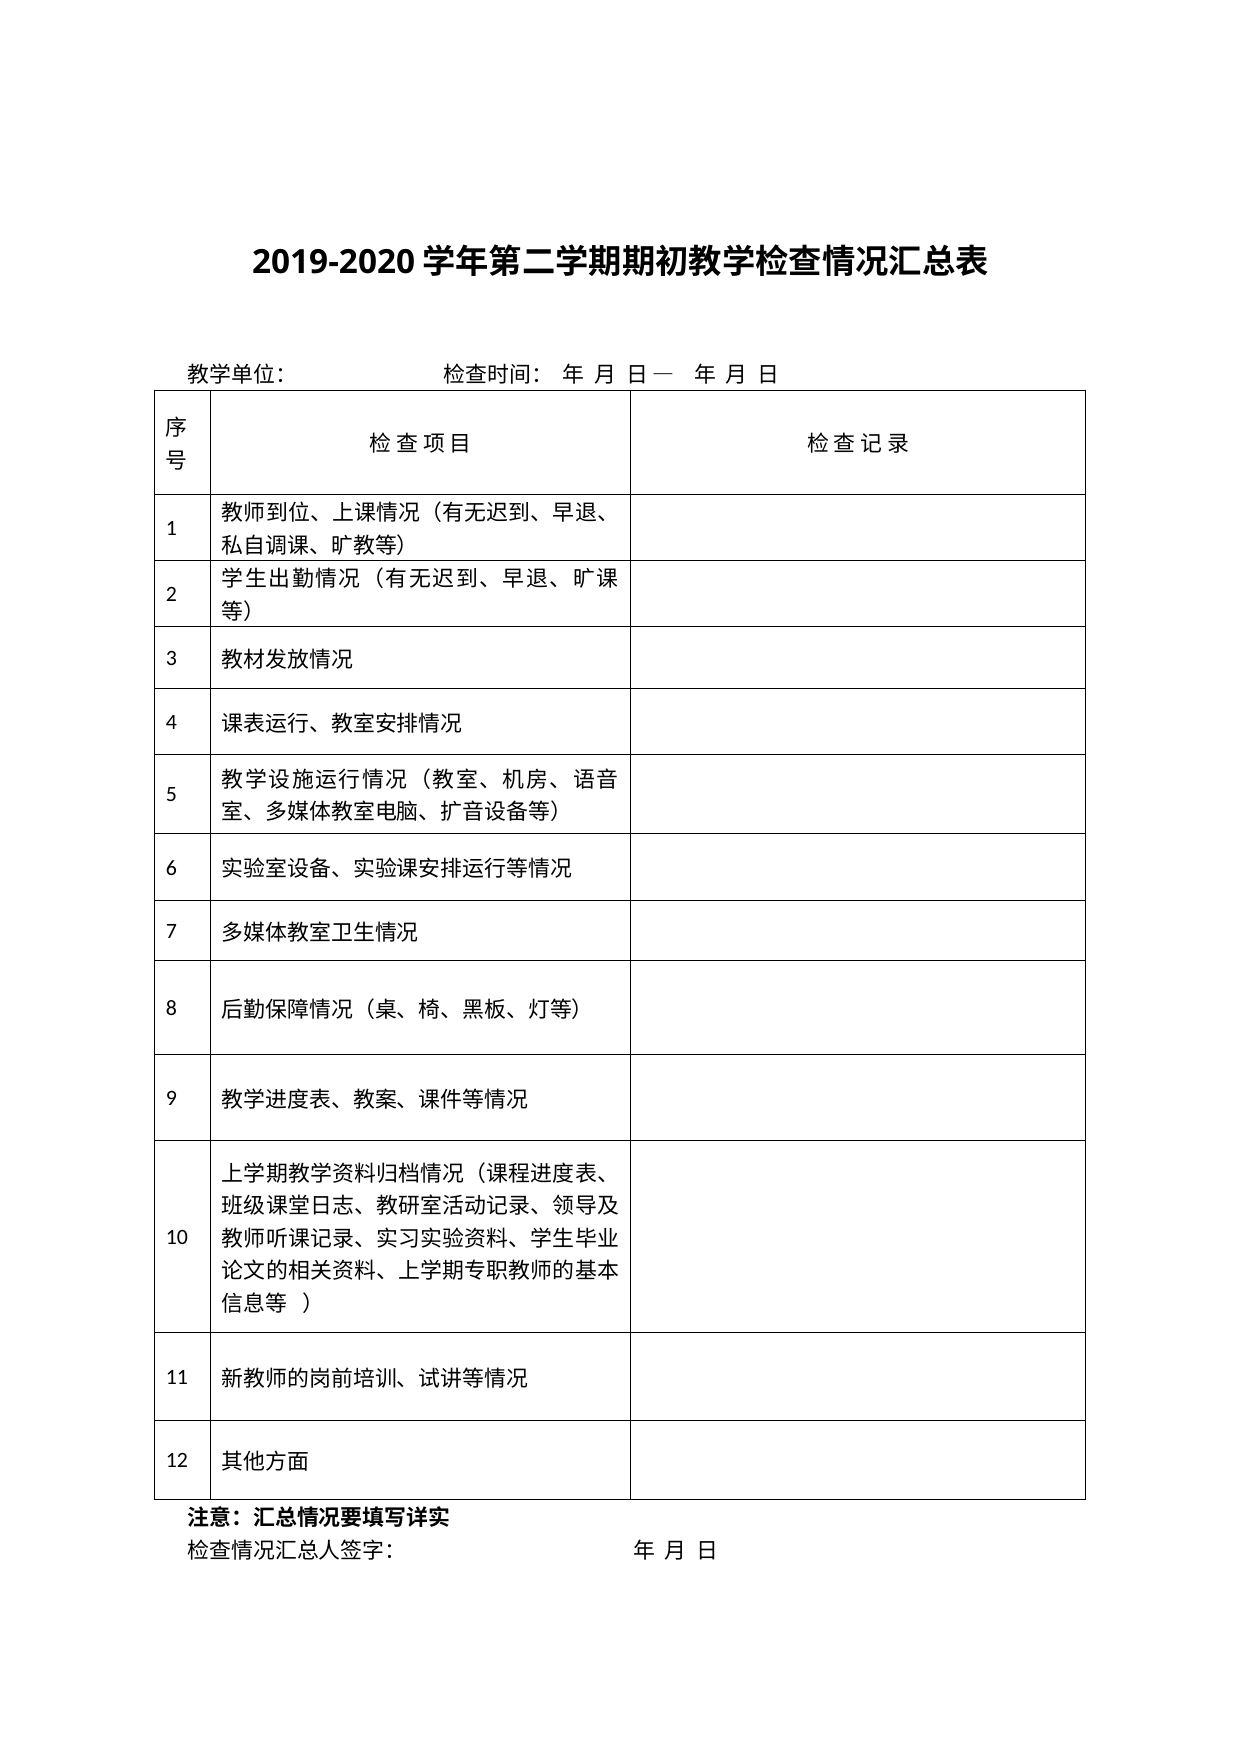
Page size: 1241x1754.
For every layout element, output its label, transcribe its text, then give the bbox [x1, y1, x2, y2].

table_cell 新教师的岗前培训、试讲等情况 [211, 1333, 630, 1419]
table_cell [631, 755, 1085, 832]
table_cell 教师到位、上课情况（有无迟到、早退、私自调课、旷教等） [211, 495, 630, 560]
table_header 序号 [155, 391, 210, 494]
table_header 检 查 项 目 [211, 391, 630, 494]
table_cell [631, 961, 1085, 1054]
table_cell [631, 689, 1085, 754]
table_cell 学生出勤情况（有无迟到、早退、旷课等） [211, 561, 630, 626]
table_cell [631, 495, 1085, 560]
table_cell 7 [155, 901, 210, 960]
table_cell 3 [155, 627, 210, 688]
table_cell 10 [155, 1141, 210, 1332]
table_cell 后勤保障情况（桌、椅、黑板、灯等） [211, 961, 630, 1054]
table_cell [631, 1055, 1085, 1140]
table_cell 课表运行、教室安排情况 [211, 689, 630, 754]
table_cell 8 [155, 961, 210, 1054]
table_cell [631, 1421, 1085, 1499]
table_cell 11 [155, 1333, 210, 1419]
table_cell [631, 1333, 1085, 1419]
table_cell 6 [155, 834, 210, 900]
table_cell [631, 834, 1085, 900]
table_cell [631, 901, 1085, 960]
table_cell [631, 561, 1085, 626]
text 检查情况汇总人签字： 年 月 日 [187, 1532, 1053, 1565]
table_header 检 查 记 录 [631, 391, 1085, 494]
table_cell 12 [155, 1421, 210, 1499]
table_cell [631, 1141, 1085, 1332]
table_cell [631, 627, 1085, 688]
table_cell 教材发放情况 [211, 627, 630, 688]
table_cell 4 [155, 689, 210, 754]
table_cell 1 [155, 495, 210, 560]
table_cell 5 [155, 755, 210, 832]
table_cell 实验室设备、实验课安排运行等情况 [211, 834, 630, 900]
text 教学单位： 检查时间： 年 月 日 — 年 月 日 [187, 357, 1053, 389]
table_cell 教学进度表、教案、课件等情况 [211, 1055, 630, 1140]
table_cell 2 [155, 561, 210, 626]
table_cell 其他方面 [211, 1421, 630, 1499]
text 注意：汇总情况要填写详实 [187, 1500, 1053, 1532]
table_cell 多媒体教室卫生情况 [211, 901, 630, 960]
table_cell 上学期教学资料归档情况（课程进度表、班级课堂日志、教研室活动记录、领导及教师听课记录、实习实验资料、学生毕业论文的相关资料、上学期专职教师的基本信息等 ） [211, 1141, 630, 1332]
table_cell 教学设施运行情况（教室、机房、语音室、多媒体教室电脑、扩音设备等） [211, 755, 630, 832]
table_cell 9 [155, 1055, 210, 1140]
text 2019-2020学年第二学期期初教学检查情况汇总表 [187, 227, 1053, 292]
